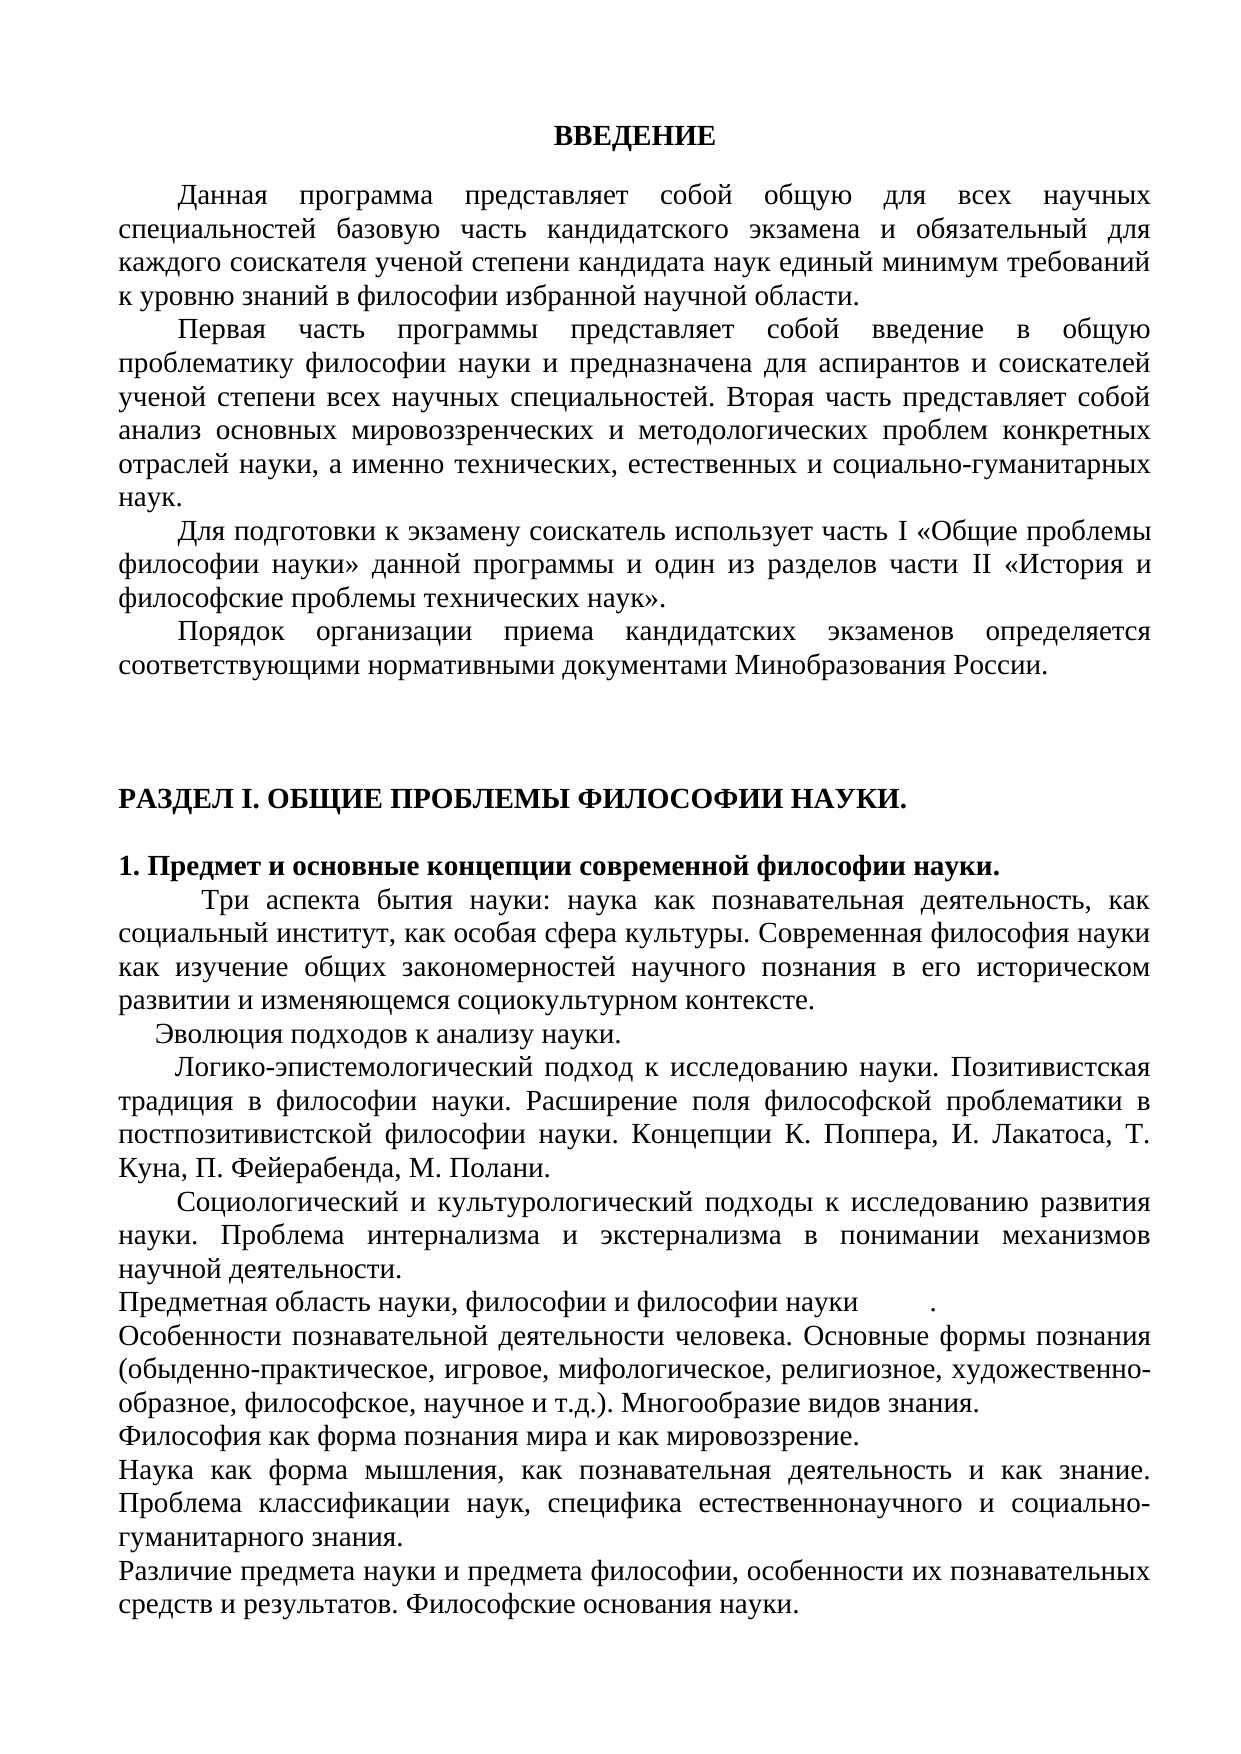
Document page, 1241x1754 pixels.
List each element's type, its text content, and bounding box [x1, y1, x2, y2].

text Философия как форма познания мира и как мировоззрение. [118, 1418, 1152, 1452]
text 1. Предмет и основные концепции современной философии науки. [118, 848, 1152, 882]
text ВВЕДЕНИЕ [118, 118, 1152, 152]
text Наука как форма мышления, как познавательная деятельность и как знание. Проблема классификации наук, специфика естественнонаучного и социально-гуманитарного знания. [118, 1452, 1152, 1553]
text Три аспекта бытия науки: наука как познавательная деятельность, как социальный институт, как особая сфера культуры. Современная философия науки как изучение общих закономерностей научного познания в его историческом развитии и изменяющемся социокультурном контексте. [118, 882, 1152, 1016]
text Раздел I. Общие проблемы философии науки. [118, 781, 1152, 815]
text Особенности познавательной деятельности человека. Основные формы познания (обыденно-практическое, игровое, мифологическое, религиозное, художественно-образное, философское, научное и т.д.). Многообразие видов знания. [118, 1318, 1152, 1418]
text Для подготовки к экзамену соискатель использует часть I «Общие проблемы философии науки» данной программы и один из разделов части II «История и философские проблемы технических наук». [118, 513, 1152, 613]
text Эволюция подходов к анализу науки. [118, 1016, 1152, 1049]
text Социологический и культурологический подходы к исследованию развития науки. Проблема интернализма и экстернализма в понимании механизмов научной деятельности. [118, 1184, 1152, 1284]
text Предметная область науки, философии и философии науки . [118, 1284, 1152, 1318]
text Различие предмета науки и предмета философии, особенности их познавательных средств и результатов. Философские основания науки. [118, 1553, 1152, 1620]
text Логико-эпистемологический подход к исследованию науки. Позитивистская традиция в философии науки. Расширение поля философской проблематики в постпозитивистской философии науки. Концепции К. Поппера, И. Лакатоса, Т. Куна, П. Фейерабенда, М. Полани. [118, 1049, 1152, 1184]
text Данная программа представляет собой общую для всех научных специальностей базовую часть кандидатского экзамена и обязательный для каждого соискателя ученой степени кандидата наук единый минимум требований к уровню знаний в философии избранной научной области. [118, 177, 1152, 312]
text Порядок организации приема кандидатских экзаменов определяется соответствующими нормативными документами Минобразования России. [118, 613, 1152, 681]
text Первая часть программы представляет собой введение в общую проблематику философии науки и предназначена для аспирантов и соискателей ученой степени всех научных специальностей. Вторая часть представляет собой анализ основных мировоззренческих и методологических проблем конкретных отраслей науки, а именно технических, естественных и социально-гуманитарных наук. [118, 312, 1152, 513]
